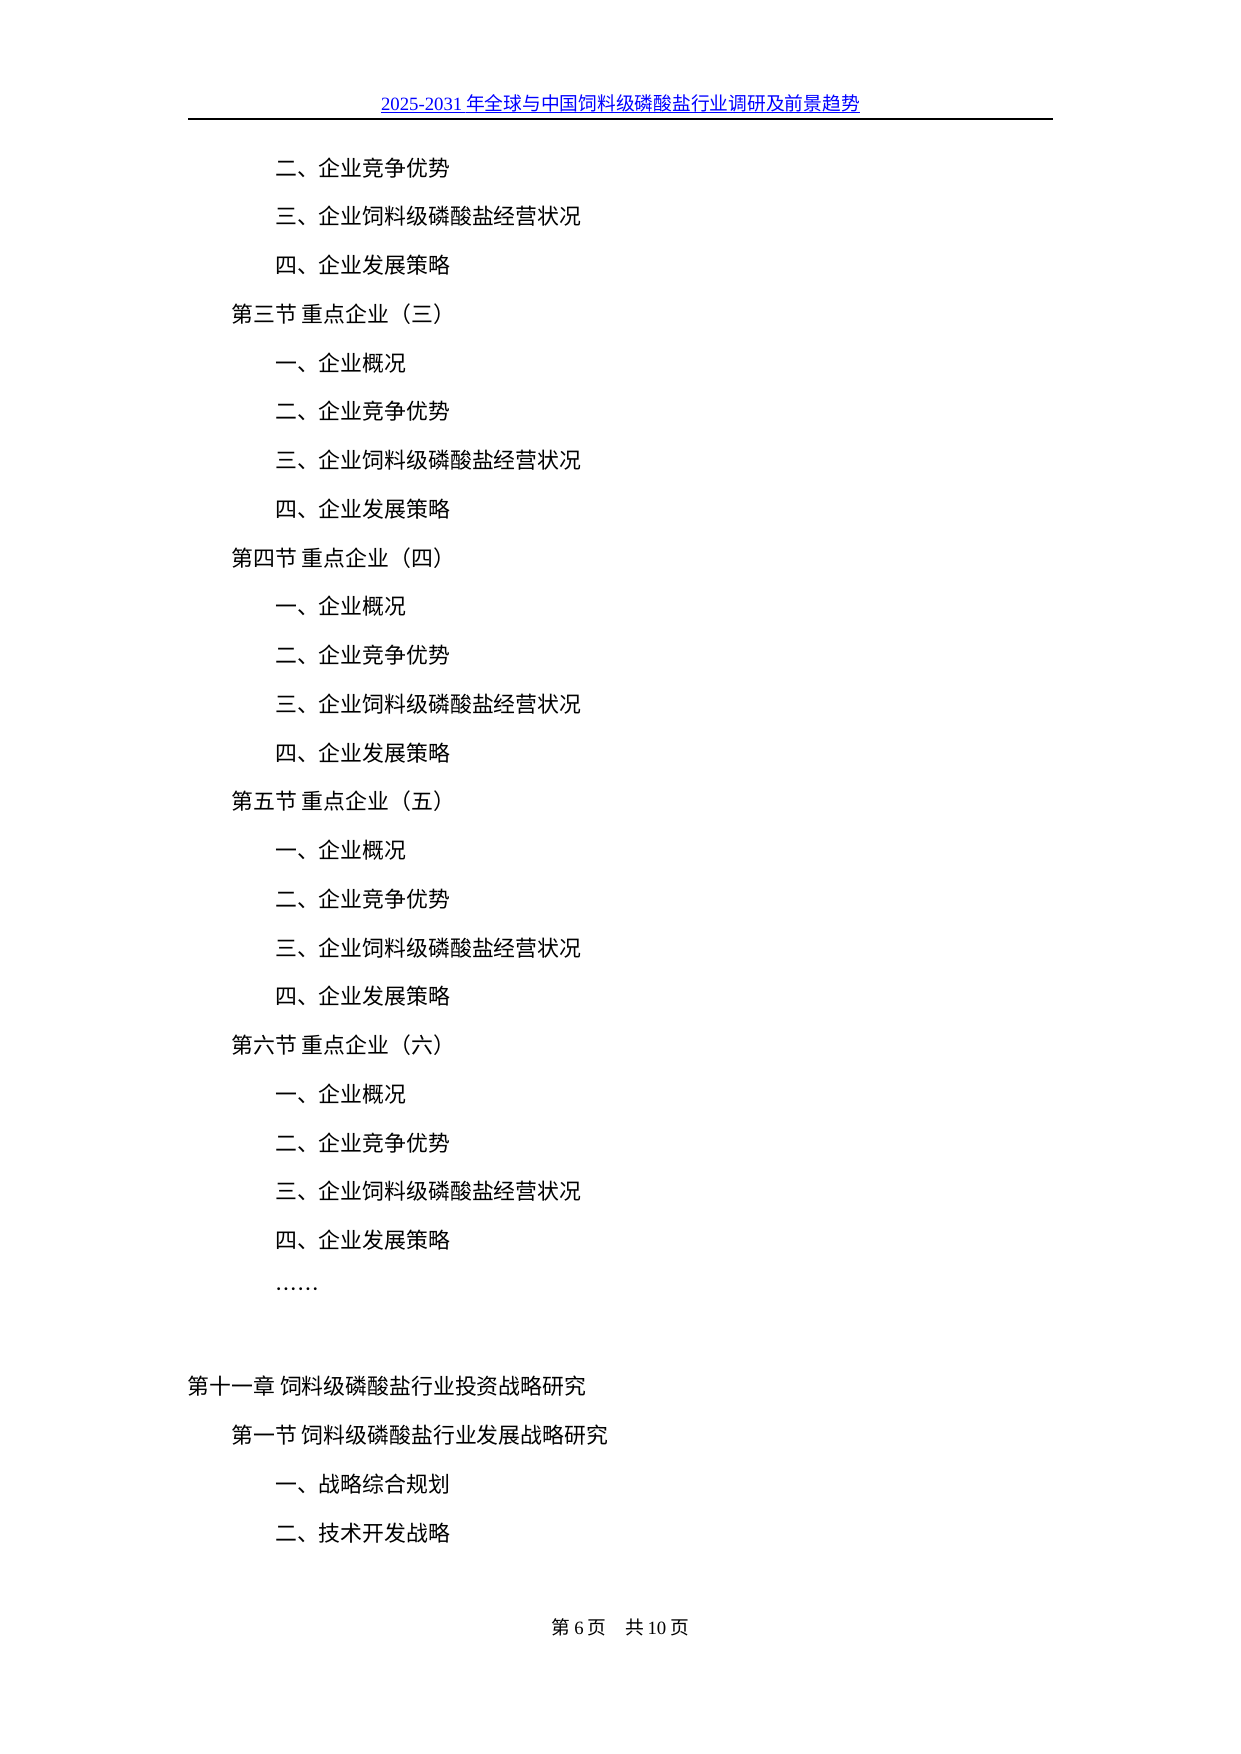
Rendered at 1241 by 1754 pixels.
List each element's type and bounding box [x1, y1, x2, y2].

text [187, 150, 1053, 1548]
